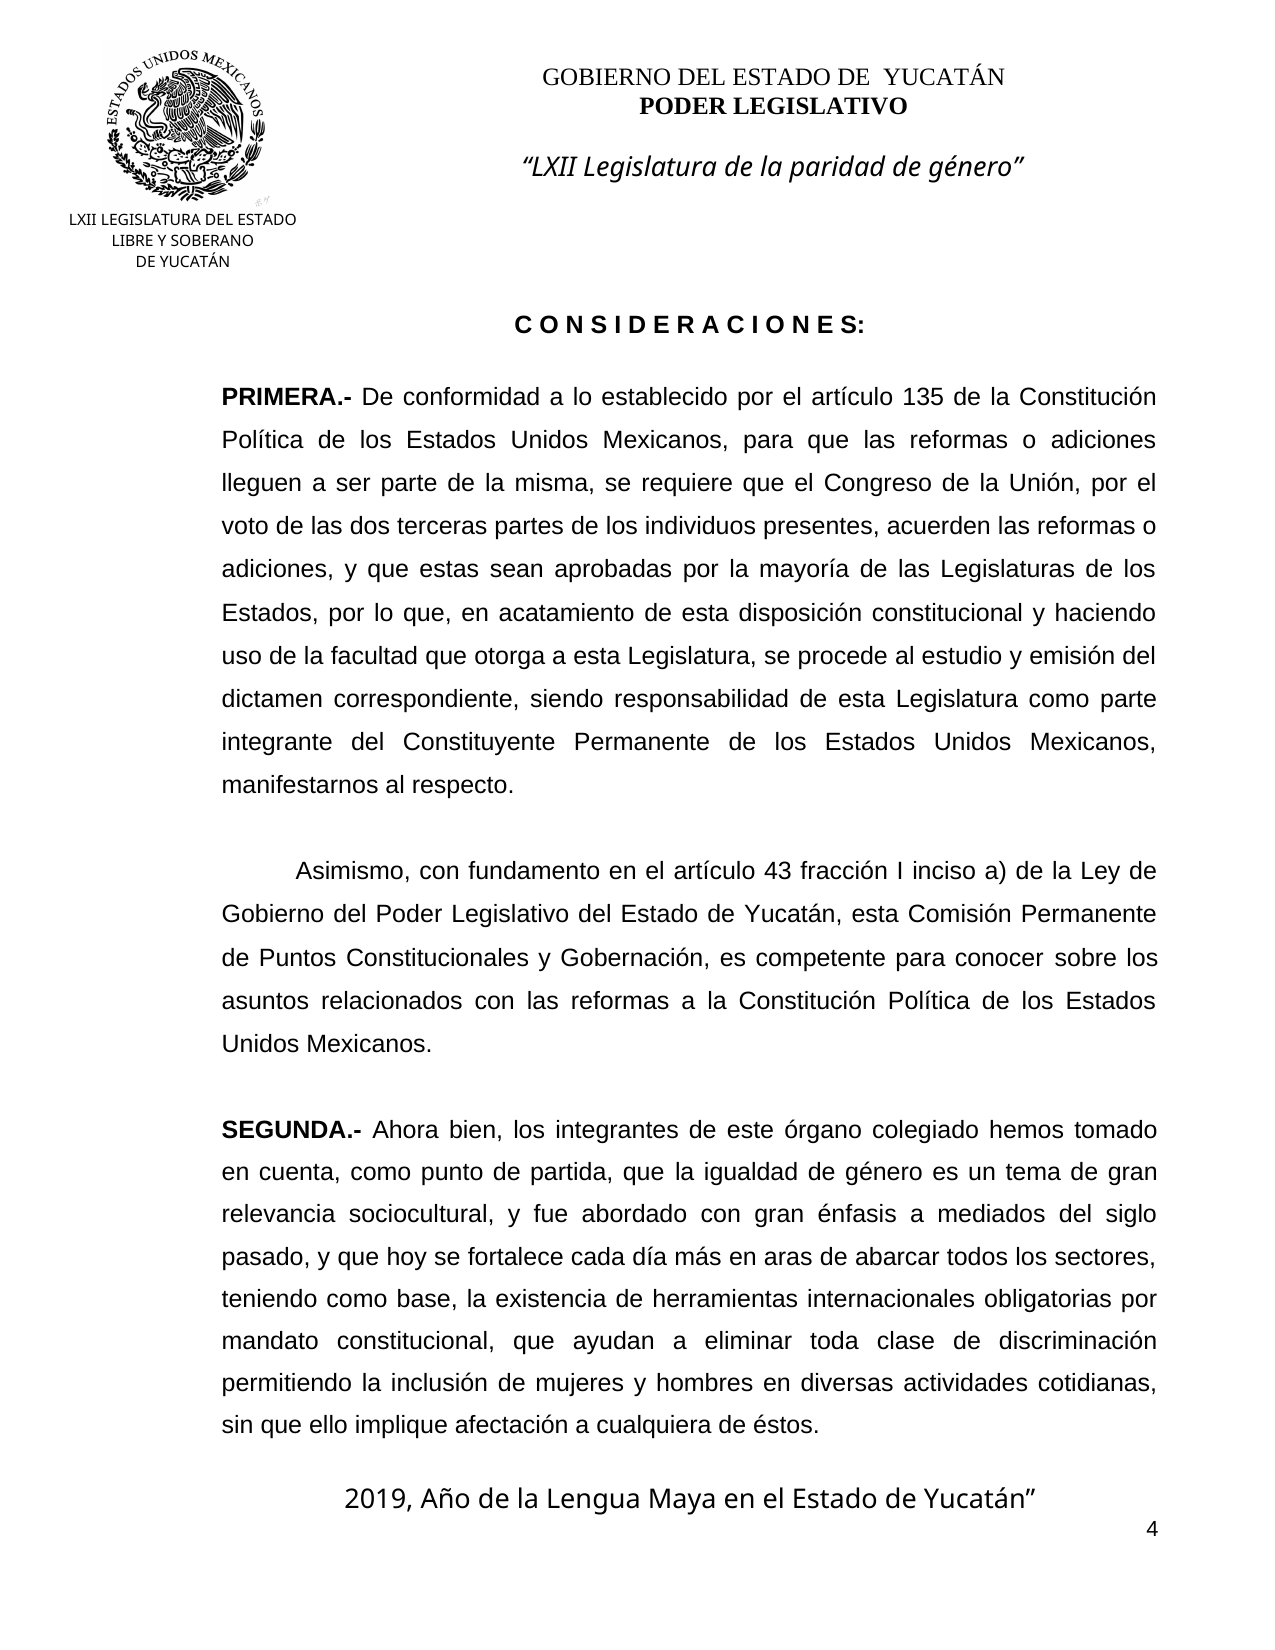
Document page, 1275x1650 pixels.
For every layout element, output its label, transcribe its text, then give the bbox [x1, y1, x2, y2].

picture [101, 40, 270, 208]
text SEGUNDA.- Ahora bien, los integrantes de este órgano colegiado hemos tomado en cuenta, como punto de partida, que la igualdad de género es un tema de gran relevancia sociocultural, y fue abordado con gran énfasis a mediados del siglo pasado, y que hoy se fortalece cada día más en aras de abarcar todos los sectores, teniendo como base, la existencia de herramientas internacionales obligatorias por mandato constitucional, que ayudan a eliminar toda clase de discriminación permitiendo la inclusión de mujeres y hombres en diversas actividades cotidianas, sin que ello implique afectación a cualquiera de éstos. [221, 1115, 1158, 1439]
text C O N S I D E R A C I O N E S: [221, 310, 1158, 339]
text Asimismo, con fundamento en el artículo 43 fracción I inciso a) de la Ley de Gobierno del Poder Legislativo del Estado de Yucatán, esta Comisión Permanente de Puntos Constitucionales y Gobernación, es competente para conocer sobre los asuntos relacionados con las reformas a la Constitución Política de los Estados Unidos Mexicanos. [221, 856, 1158, 1058]
text PRIMERA.- De conformidad a lo establecido por el artículo 135 de la Constitución Política de los Estados Unidos Mexicanos, para que las reformas o adiciones lleguen a ser parte de la misma, se requiere que el Congreso de la Unión, por el voto de las dos terceras partes de los individuos presentes, acuerden las reformas o adiciones, y que estas sean aprobadas por la mayoría de las Legislaturas de los Estados, por lo que, en acatamiento de esta disposición constitucional y haciendo uso de la facultad que otorga a esta Legislatura, se procede al estudio y emisión del dictamen correspondiente, siendo responsabilidad de esta Legislatura como parte integrante del Constituyente Permanente de los Estados Unidos Mexicanos, manifestarnos al respecto. [221, 382, 1158, 799]
